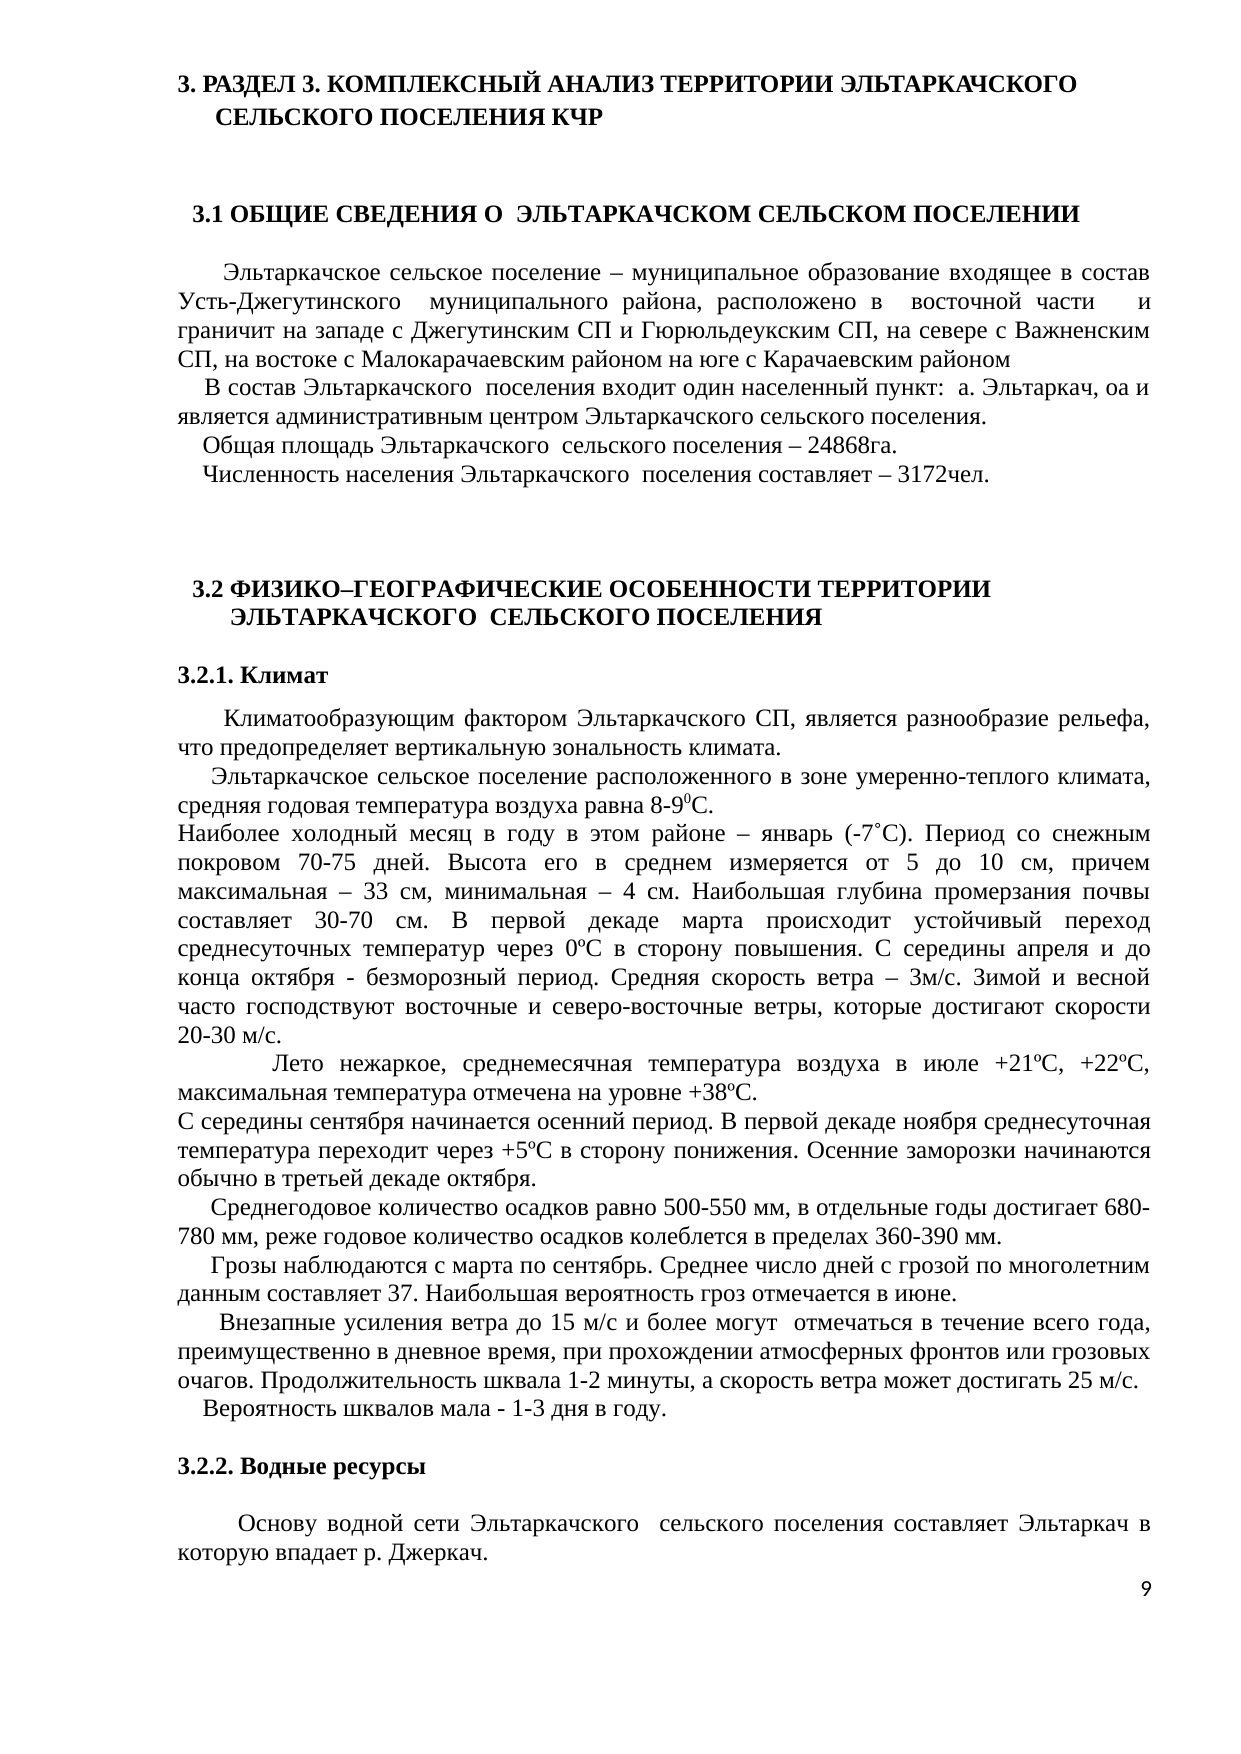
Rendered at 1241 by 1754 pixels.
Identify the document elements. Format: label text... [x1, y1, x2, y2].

text Эльтаркачское сельское поселение расположенного в зоне умеренно-теплого климата, средняя годовая температура воздуха равна 8-90С. [177, 761, 1152, 818]
text Грозы наблюдаются с марта по сентябрь. Среднее число дней с грозой по многолетним данным составляет 37. Наибольшая вероятность гроз отмечается в июне. [177, 1250, 1152, 1307]
text Климатообразующим фактором Эльтаркачского СП, является разнообразие рельефа, что предопределяет вертикальную зональность климата. [177, 703, 1152, 761]
text Общая площадь Эльтаркачского сельского поселения – 24868га. [177, 430, 1152, 459]
subtitle РАЗДЕЛ 3. КОМПЛЕКСНЫЙ АНАЛИЗ ТЕРРИТОРИИ ЭЛЬТАРКАЧСКОГО СЕЛЬСКОГО ПОСЕЛЕНИЯ КЧР [177, 69, 1152, 131]
text С середины сентября начинается осенний период. В первой декаде ноября среднесуточная температура переходит через +5ºС в сторону понижения. Осенние заморозки начинаются обычно в третьей декаде октября. [177, 1106, 1152, 1192]
text Наиболее холодный месяц в году в этом районе – январь (-7˚С). Период со снежным покровом 70-75 дней. Высота его в среднем измеряется от 5 до , причем максимальная – , минимальная – . Наибольшая глубина промерзания почвы составляет 30-. В первой декаде марта происходит устойчивый переход среднесуточных температур через 0ºС в сторону повышения. С середины апреля и до конца октября - безморозный период. Средняя скорость ветра – 3м/с. Зимой и весной часто господствуют восточные и северо-восточные ветры, которые достигают скорости 20-30 м/с. [177, 818, 1152, 1048]
text 3.2.2. Водные ресурсы [177, 1451, 1152, 1480]
subtitle ОБЩИЕ СВЕДЕНИЯ О ЭЛЬТАРКАЧСКОМ СЕЛЬСКОМ ПОСЕЛЕНИИ [192, 199, 1152, 228]
text Основу водной сети Эльтаркачского сельского поселения составляет Эльтаркач в которую впадает р. Джеркач. [177, 1508, 1152, 1566]
subtitle Численность населения Эльтаркачского поселения составляет – 3172чел. [177, 459, 1152, 487]
text Внезапные усиления ветра до 15 м/с и более могут отмечаться в течение всего года, преимущественно в дневное время, при прохождении атмосферных фронтов или грозовых очагов. Продолжительность шквала 1-2 минуты, а скорость ветра может достигать 25 м/с. [177, 1307, 1152, 1393]
text Лето нежаркое, среднемесячная температура воздуха в июле +21ºС, +22ºС, максимальная температура отмечена на уровне +38ºС. [177, 1048, 1152, 1106]
text 3.2.1. Климат [177, 660, 1152, 689]
text Эльтаркачское сельское поселение – муниципальное образование входящее в состав Усть-Джегутинского муниципального района, расположено в восточной части и граничит на западе с Джегутинским СП и Гюрюльдеукским СП, на севере с Важненским СП, на востоке с Малокарачаевским районом на юге с Карачаевским районом [177, 257, 1152, 372]
text Среднегодовое количество осадков равно 500-, в отдельные годы достигает 680-, реже годовое количество осадков колеблется в пределах 360-. [177, 1192, 1152, 1250]
subtitle ФИЗИКО–ГЕОГРАФИЧЕСКИЕ ОСОБЕННОСТИ ТЕРРИТОРИИ ЭЛЬТАРКАЧСКОГО СЕЛЬСКОГО ПОСЕЛЕНИЯ [192, 574, 1152, 631]
text Вероятность шквалов мала - 1-3 дня в году. [177, 1393, 1152, 1422]
text В состав Эльтаркачского поселения входит один населенный пункт: а. Эльтаркач, оа и является административным центром Эльтаркачского сельского поселения. [177, 372, 1152, 430]
